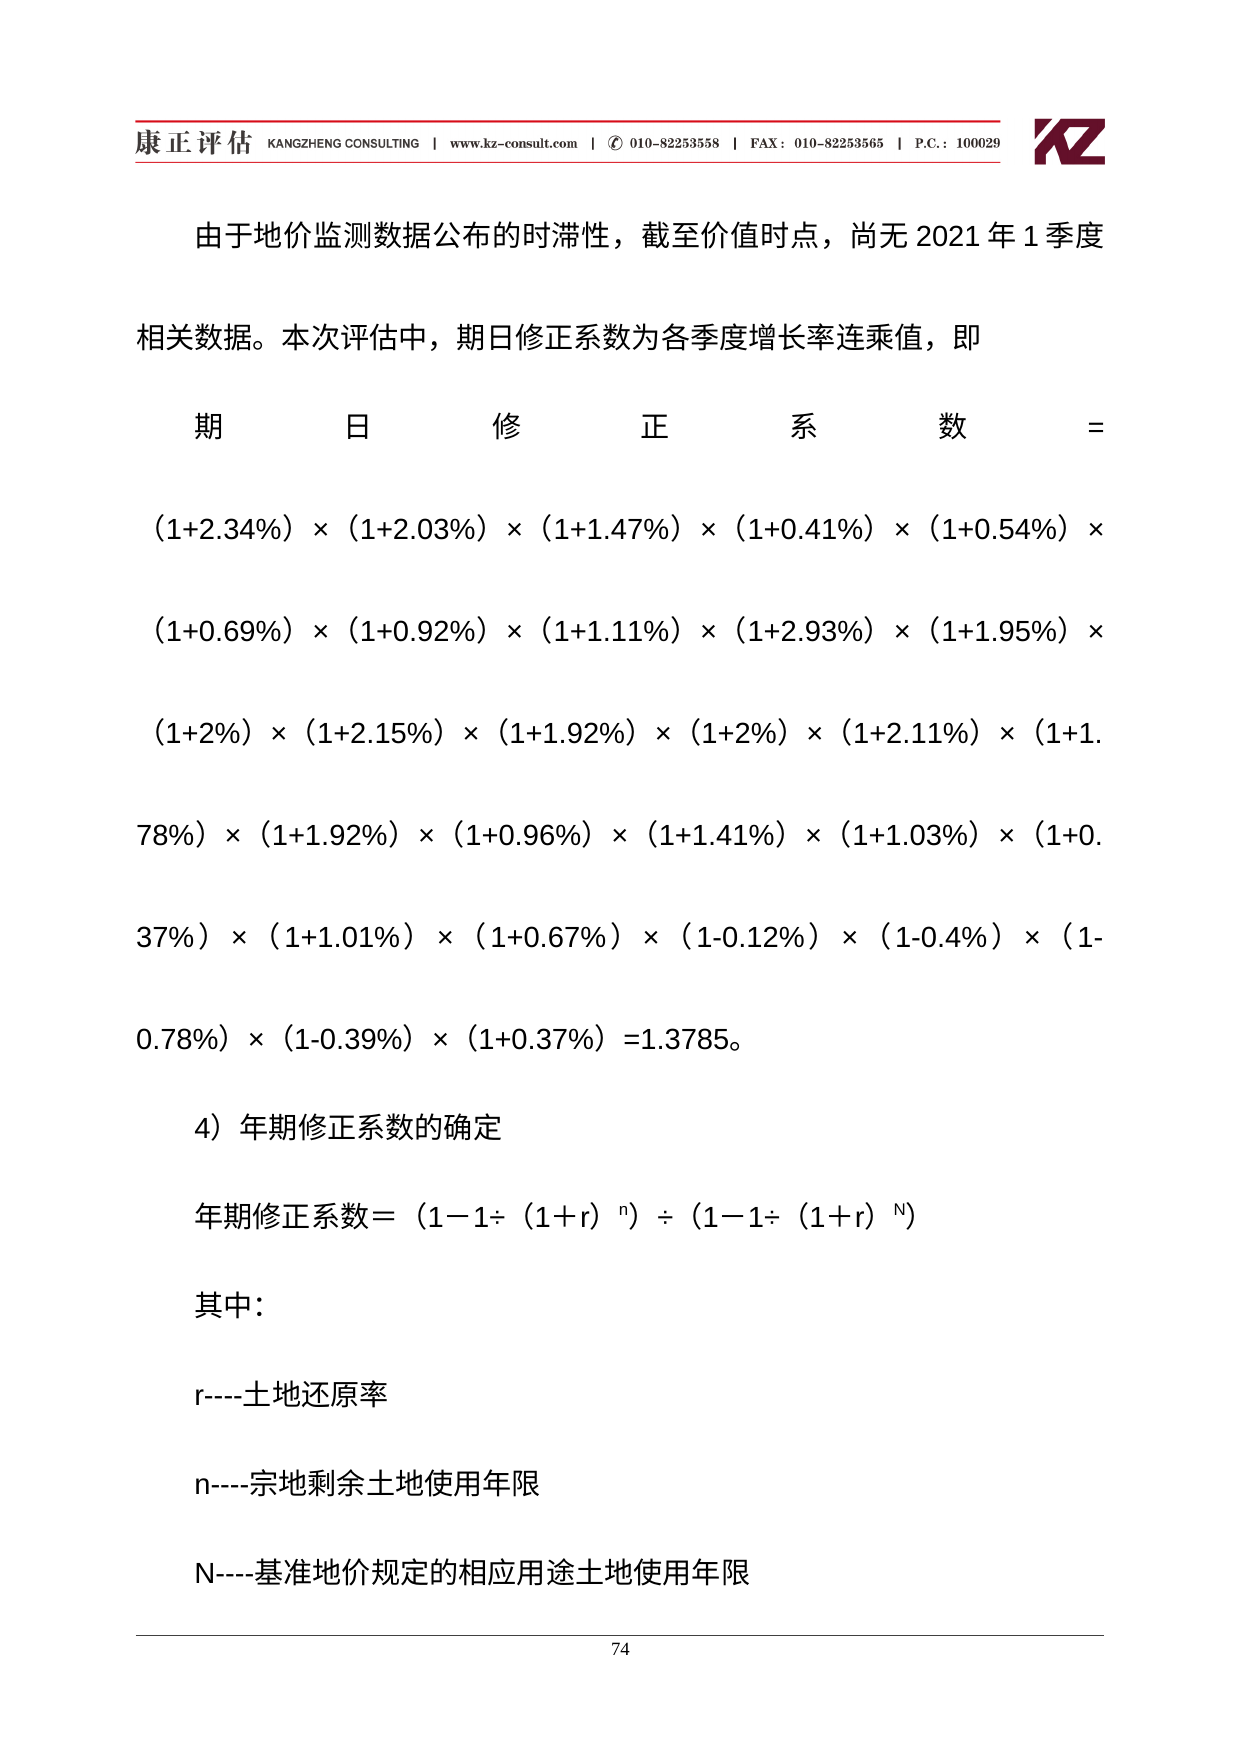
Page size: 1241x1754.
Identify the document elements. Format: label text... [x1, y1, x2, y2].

text 由于地价监测数据公布的时滞性，截至价值时点，尚无2021年1季度相关数据。本次评估中，期日修正系数为各季度增长率连乘值，即 [136, 200, 1104, 370]
text 4）年期修正系数的确定 [136, 1091, 1104, 1159]
picture [135, 118, 1105, 165]
text N----基准地价规定的相应用途土地使用年限 [136, 1537, 1104, 1605]
text 期日修正系数=（1+2.34%）×（1+2.03%）×（1+1.47%）×（1+0.41%）×（1+0.54%）×（1+0.69%）×（1+0.92%）×（1+1.11%）×（1+2.93%）×（1+1.95%）×（1+2%）×（1+2.15%）×（1+1.92%）×（1+2%）×（1+2.11%）×（1+1.78%）×（1+1.92%）×（1+0.96%）×（1+1.41%）×（1+1.03%）×（1+0.37%）×（1+1.01%）×（1+0.67%）×（1-0.12%）×（1-0.4%）×（1-0.78%）×（1-0.39%）×（1+0.37%）=1.3785。 [136, 391, 1104, 1070]
text r----土地还原率 [136, 1359, 1104, 1427]
text 年期修正系数＝（1－1÷（1＋r）n）÷（1－1÷（1＋r）N） [136, 1181, 1104, 1248]
text n----宗地剩余土地使用年限 [136, 1448, 1104, 1516]
text 其中： [136, 1269, 1104, 1337]
